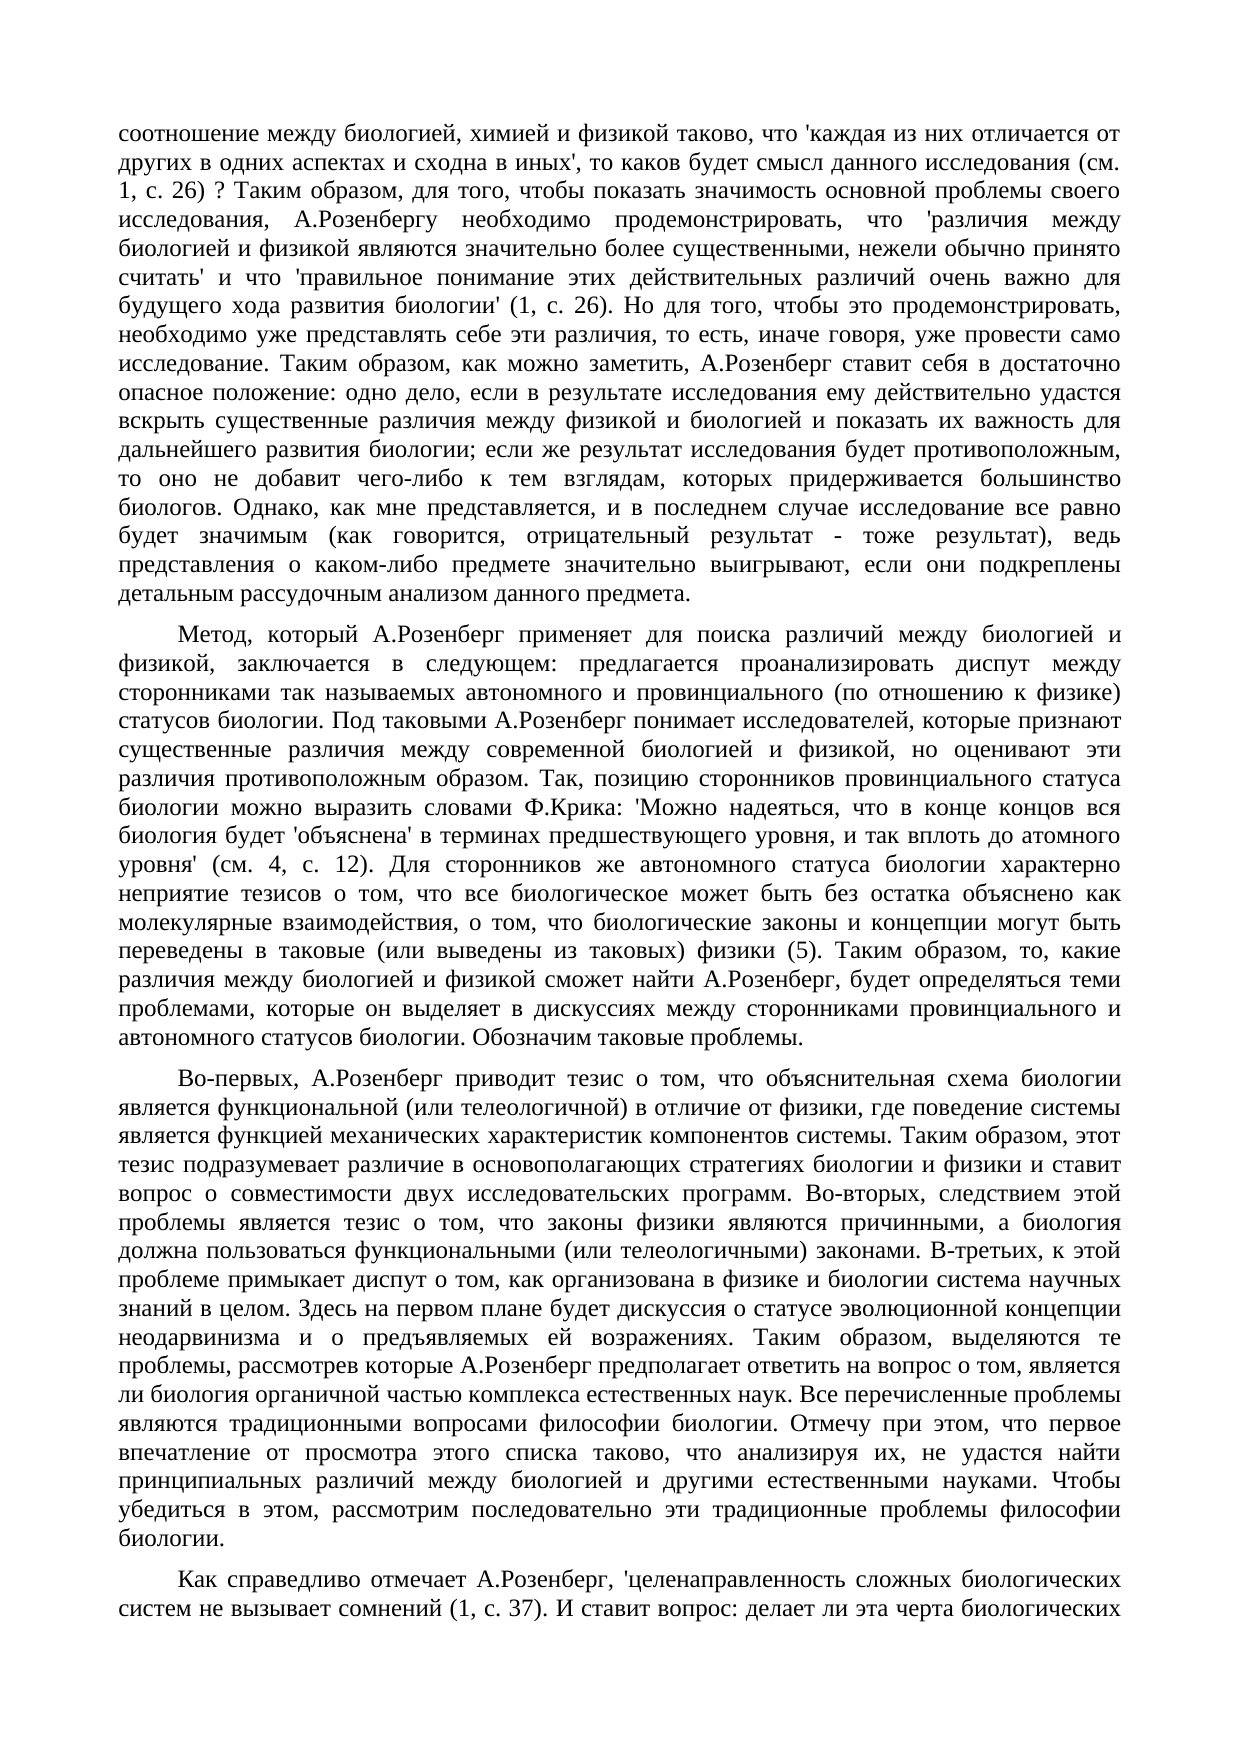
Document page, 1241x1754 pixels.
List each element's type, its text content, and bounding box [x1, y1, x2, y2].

text Метод, который А.Розенберг применяет для поиска различий между биологией и физикой, заключается в следующем: предлагается проанализировать диспут между сторонниками так называемых автономного и провинциального (по отношению к физике) статусов биологии. Под таковыми А.Розенберг понимает исследователей, которые признают существенные различия между современной биологией и физикой, но оценивают эти различия противоположным образом. Так, позицию сторонников провинциального статуса биологии можно выразить словами Ф.Крика: 'Можно надеяться, что в конце концов вся биология будет 'объяснена' в терминах предшествующего уровня, и так вплоть до атомного уровня' (см. 4, с. 12). Для сторонников же автономного статуса биологии характерно неприятие тезисов о том, что все биологическое может быть без остатка объяснено как молекулярные взаимодействия, о том, что биологические законы и концепции могут быть переведены в таковые (или выведены из таковых) физики (5). Таким образом, то, какие различия между биологией и физикой сможет найти А.Розенберг, будет определяться теми проблемами, которые он выделяет в дискуссиях между сторонниками провинциального и автономного статусов биологии. Обозначим таковые проблемы. [118, 619, 1122, 1051]
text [118, 1564, 1122, 1622]
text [118, 118, 1122, 607]
text Во-первых, А.Розенберг приводит тезис о том, что объяснительная схема биологии является функциональной (или телеологичной) в отличие от физики, где поведение системы является функцией механических характеристик компонентов системы. Таким образом, этот тезис подразумевает различие в основополагающих стратегиях биологии и физики и ставит вопрос о совместимости двух исследовательских программ. Во-вторых, следствием этой проблемы является тезис о том, что законы физики являются причинными, а биология должна пользоваться функциональными (или телеологичными) законами. В-третьих, к этой проблеме примыкает диспут о том, как организована в физике и биологии система научных знаний в целом. Здесь на первом плане будет дискуссия о статусе эволюционной концепции неодарвинизма и о предъявляемых ей возражениях. Таким образом, выделяются те проблемы, рассмотрев которые А.Розенберг предполагает ответить на вопрос о том, является ли биология органичной частью комплекса естественных наук. Все перечисленные проблемы являются традиционными вопросами философии биологии. Отмечу при этом, что первое впечатление от просмотра этого списка таково, что анализируя их, не удастся найти принципиальных различий между биологией и другими естественными науками. Чтобы убедиться в этом, рассмотрим последовательно эти традиционные проблемы философии биологии. [118, 1063, 1122, 1552]
